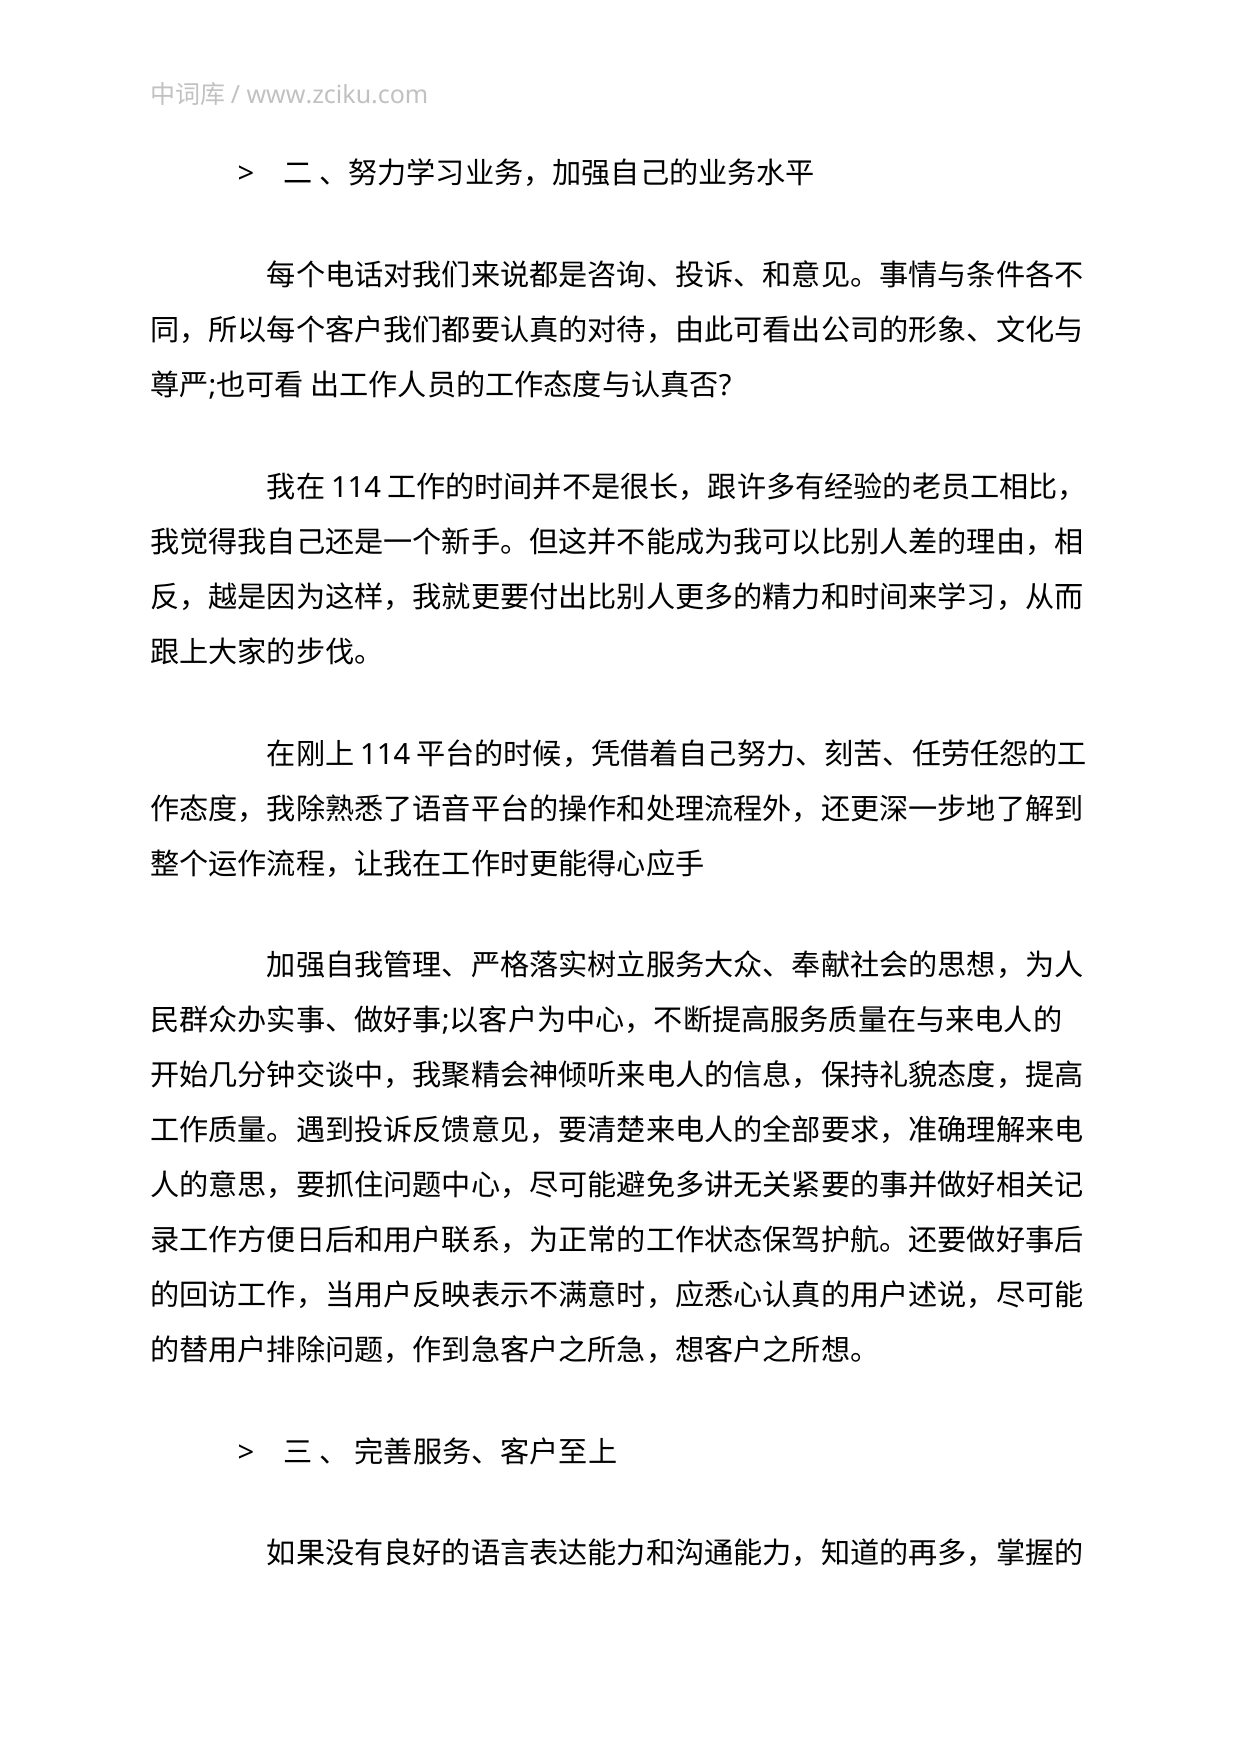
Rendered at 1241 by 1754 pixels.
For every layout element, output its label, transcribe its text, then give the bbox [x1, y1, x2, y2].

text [150, 1530, 1090, 1572]
text > 二 、努力学习业务，加强自己的业务水平 [150, 150, 1090, 192]
text 我在114工作的时间并不是很长，跟许多有经验的老员工相比，我觉得我自己还是一个新手。但这并不能成为我可以比别人差的理由，相反，越是因为这样，我就更要付出比别人更多的精力和时间来学习，从而跟上大家的步伐。 [150, 464, 1090, 671]
text 加强自我管理、严格落实树立服务大众、奉献社会的思想，为人民群众办实事、做好事;以客户为中心，不断提高服务质量在与来电人的开始几分钟交谈中，我聚精会神倾听来电人的信息，保持礼貌态度，提高工作质量。遇到投诉反馈意见，要清楚来电人的全部要求，准确理解来电人的意思，要抓住问题中心，尽可能避免多讲无关紧要的事并做好相关记录工作方便日后和用户联系，为正常的工作状态保驾护航。还要做好事后的回访工作，当用户反映表示不满意时，应悉心认真的用户述说，尽可能的替用户排除问题，作到急客户之所急，想客户之所想。 [150, 942, 1090, 1369]
text 每个电话对我们来说都是咨询、投诉、和意见。事情与条件各不同，所以每个客户我们都要认真的对待，由此可看出公司的形象、文化与尊严;也可看 出工作人员的工作态度与认真否? [150, 252, 1090, 404]
text > 三 、 完善服务、客户至上 [150, 1428, 1090, 1471]
text 在刚上114平台的时候，凭借着自己努力、刻苦、任劳任怨的工作态度，我除熟悉了语音平台的操作和处理流程外，还更深一步地了解到整个运作流程，让我在工作时更能得心应手 [150, 730, 1090, 882]
